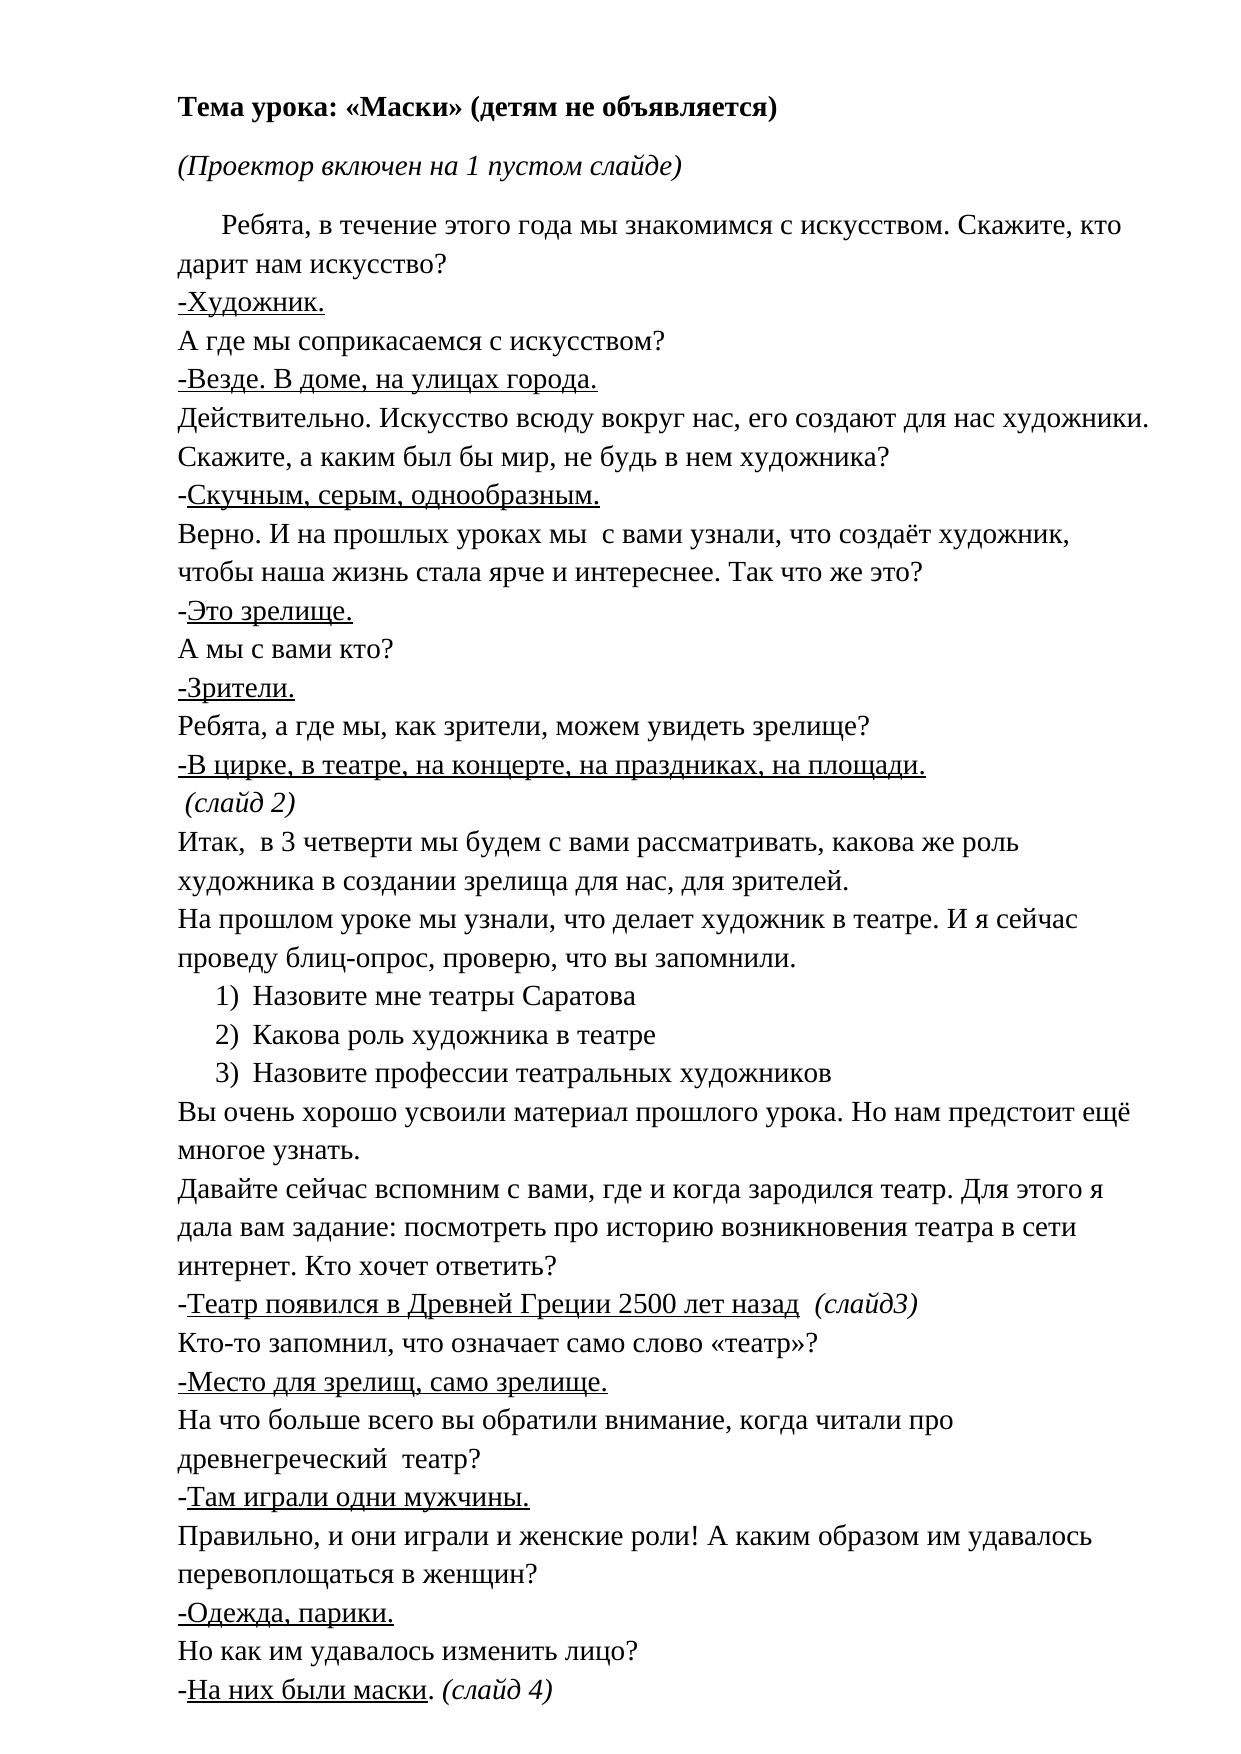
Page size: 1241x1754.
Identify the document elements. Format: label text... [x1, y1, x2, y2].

text -Скучным, серым, однообразным. [177, 477, 1152, 511]
list -Там играли одни мужчины. [177, 1479, 1152, 1513]
list Но как им удавалось изменить лицо? [177, 1633, 1152, 1667]
list -Место для зрелищ, само зрелище. [177, 1364, 1152, 1397]
list Какова роль художника в театре [215, 1017, 1152, 1050]
text Ребята, а где мы, как зрители, можем увидеть зрелище? [177, 708, 1152, 742]
list Кто-то запомнил, что означает само слово «театр»? [177, 1325, 1152, 1359]
list -Театр появился в Древней Греции 2500 лет назад (слайд3) [177, 1287, 1152, 1320]
text (Проектор включен на 1 пустом слайде) [177, 148, 1152, 182]
text Итак, в 3 четверти мы будем с вами рассматривать, какова же роль художника в создании зрелища для нас, для зрителей. [177, 824, 1152, 896]
text -Зрители. [177, 670, 1152, 703]
list Назовите мне театры Саратова [215, 978, 1152, 1012]
text -Везде. В доме, на улицах города. [177, 362, 1152, 395]
text Ребята, в течение этого года мы знакомимся с искусством. Скажите, кто дарит нам искусство? [177, 207, 1152, 279]
list Давайте сейчас вспомним с вами, где и когда зародился театр. Для этого я дала вам задание: посмотреть про историю возникновения театра в сети интернет. Кто хочет ответить? [177, 1171, 1152, 1282]
text На прошлом уроке мы узнали, что делает художник в театре. И я сейчас проведу блиц-опрос, проверю, что вы запомнили. [177, 901, 1152, 973]
text А мы с вами кто? [177, 631, 1152, 665]
list Вы очень хорошо усвоили материал прошлого урока. Но нам предстоит ещё многое узнать. [177, 1094, 1152, 1166]
text Верно. И на прошлых уроках мы с вами узнали, что создаёт художник, чтобы наша жизнь стала ярче и интереснее. Так что же это? [177, 516, 1152, 588]
text -В цирке, в театре, на концерте, на праздниках, на площади. [177, 747, 1152, 781]
text (слайд 2) [177, 786, 1152, 819]
text -Это зрелище. [177, 593, 1152, 626]
list -Одежда, парики. [177, 1595, 1152, 1628]
list На что больше всего вы обратили внимание, когда читали про древнегреческий театр? [177, 1402, 1152, 1474]
list -На них были маски. (слайд 4) [177, 1672, 1152, 1706]
text А где мы соприкасаемся с искусством? [177, 323, 1152, 357]
list Правильно, и они играли и женские роли! А каким образом им удавалось перевоплощаться в женщин? [177, 1518, 1152, 1590]
text Действительно. Искусство всюду вокруг нас, его создают для нас художники. Скажите, а каким был бы мир, не будь в нем художника? [177, 400, 1152, 472]
list Назовите профессии театральных художников [215, 1055, 1152, 1089]
text -Художник. [177, 284, 1152, 318]
text Тема урока: «Маски» (детям не объявляется) [177, 89, 1152, 122]
